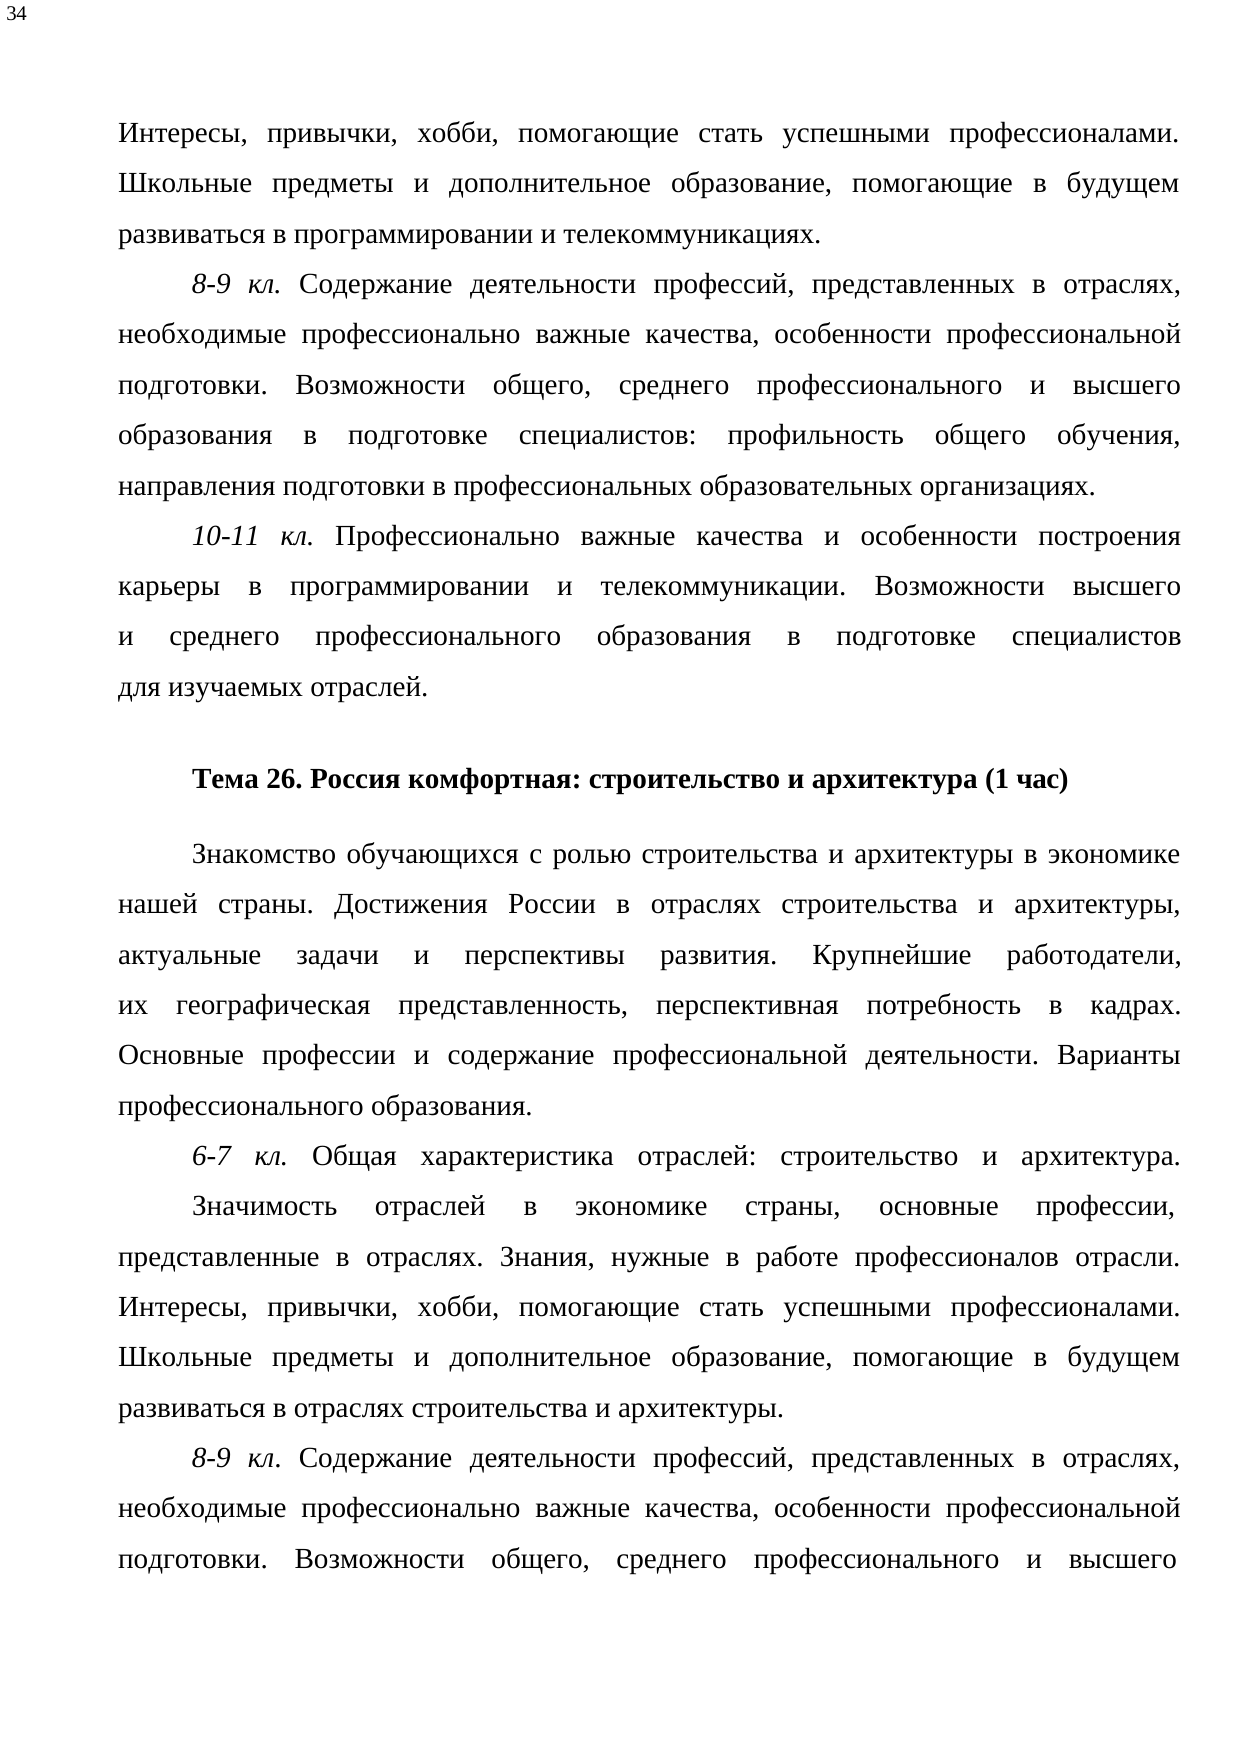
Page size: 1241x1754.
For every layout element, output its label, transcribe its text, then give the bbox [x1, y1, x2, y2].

text 8-9 кл. Содержание деятельности профессий, представленных в отраслях, необходимые профессионально важные качества, особенности профессиональной подготовки. Возможности общего, среднего профессионального и высшего образования в подготовке специалистов: профильность общего обучения, направления подготовки в профессиональных образовательных организациях. [118, 266, 1182, 501]
text 8-9 кл. Содержание деятельности профессий, представленных в отраслях, необходимые профессионально важные качества, особенности профессиональной подготовки. Возможности общего, среднего профессионального и высшего [118, 1440, 1181, 1574]
text 10-11 кл. Профессионально важные качества и особенности построения карьеры в программировании и телекоммуникации. Возможности высшего и среднего профессионального образования в подготовке специалистов для изучаемых отраслей. [118, 518, 1181, 702]
text представленные в отраслях. Знания, нужные в работе профессионалов отрасли. Интересы, привычки, хобби, помогающие стать успешными профессионалами. Школьные предметы и дополнительное образование, помогающие в будущем развиваться в отраслях строительства и архитектуры. [118, 1239, 1181, 1423]
text Интересы, привычки, хобби, помогающие стать успешными профессионалами. Школьные предметы и дополнительное образование, помогающие в будущем развиваться в программировании и телекоммуникациях. [118, 115, 1181, 249]
text Знакомство обучающихся с ролью строительства и архитектуры в экономике нашей страны. Достижения России в отраслях строительства и архитектуры, актуальные задачи и перспективы развития. Крупнейшие работодатели, их географическая представленность, перспективная потребность в кадрах. Основные профессии и содержание профессиональной деятельности. Варианты профессионального образования. [118, 836, 1182, 1121]
subtitle Тема 26. Россия комфортная: строительство и архитектура (1 час) [192, 761, 1192, 795]
text 6-7 кл. Общая характеристика отраслей: строительство и архитектура. Значимость отраслей в экономике страны, основные профессии, [192, 1138, 1182, 1222]
